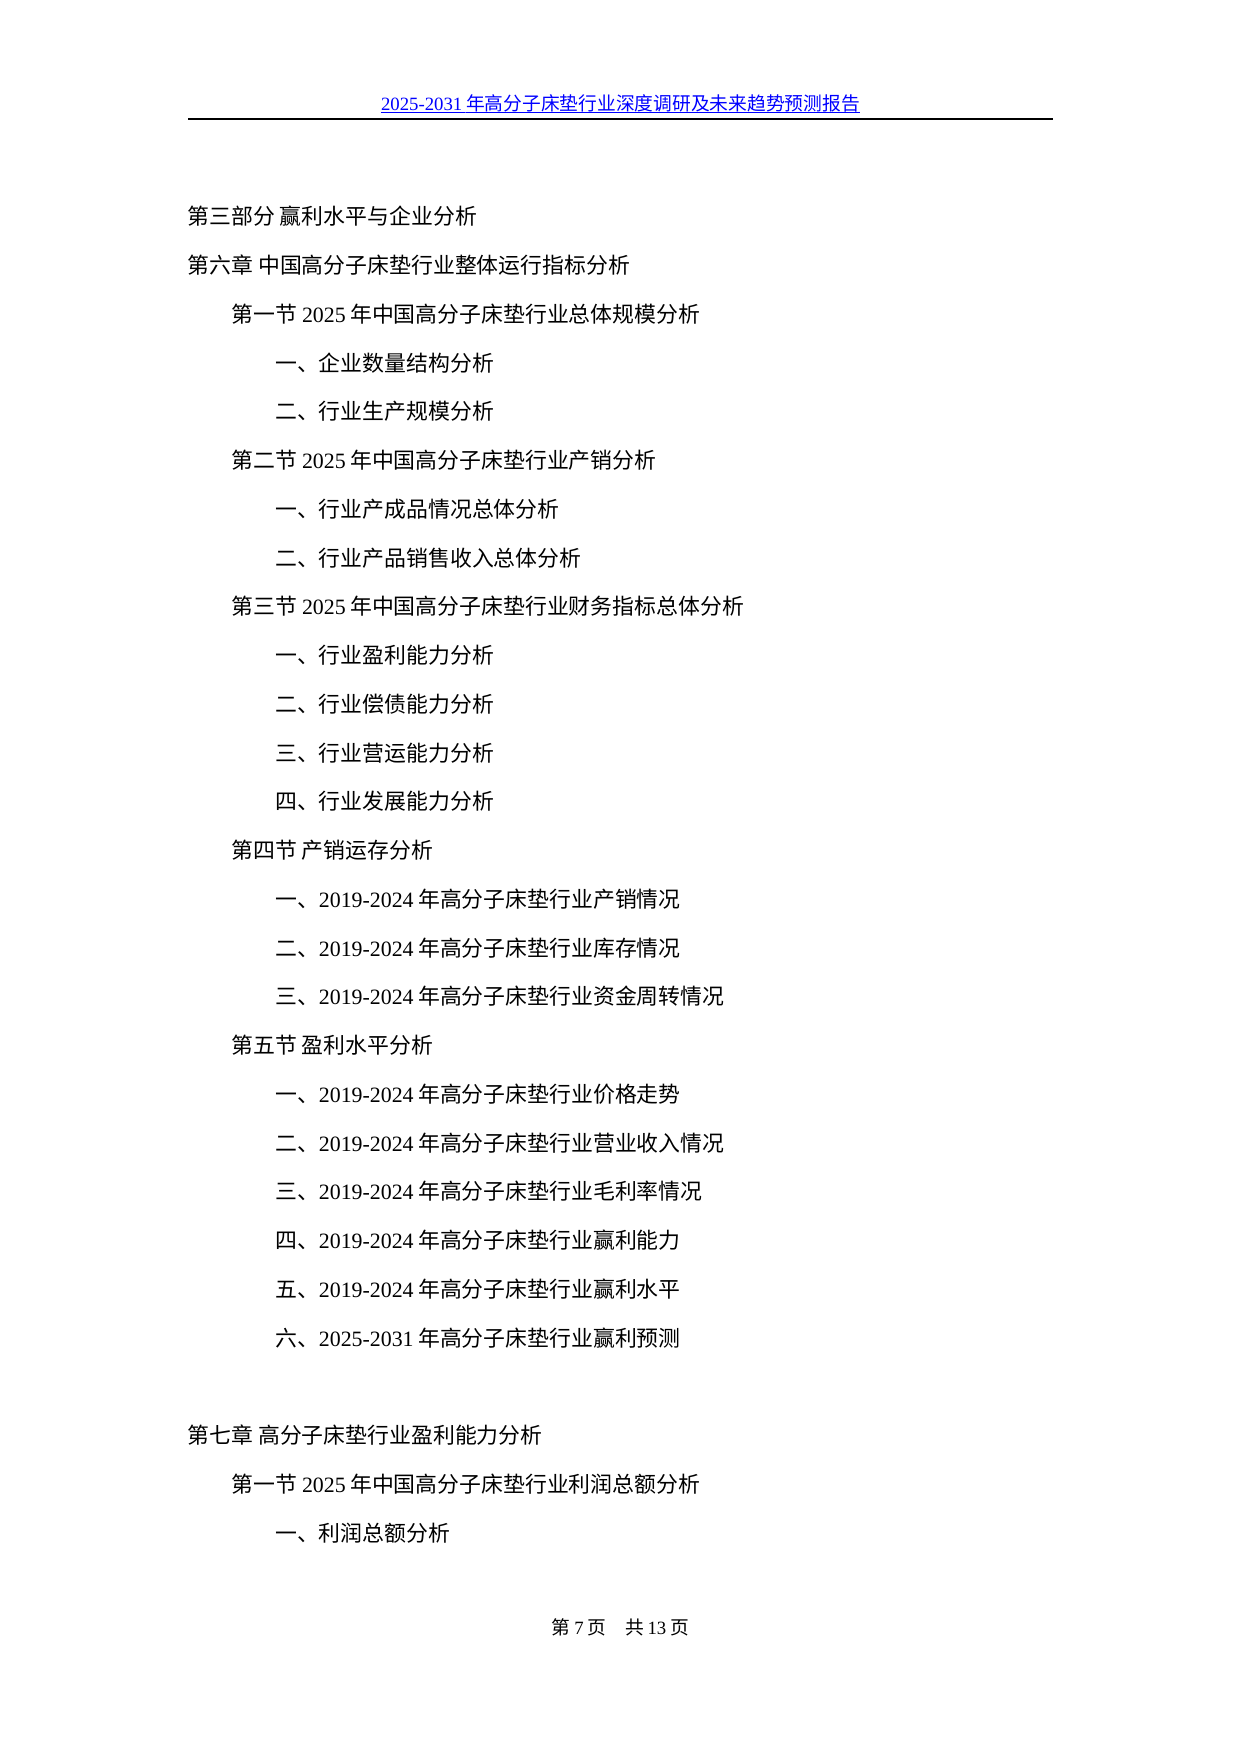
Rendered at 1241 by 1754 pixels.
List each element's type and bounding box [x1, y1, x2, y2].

text [187, 150, 1053, 1548]
